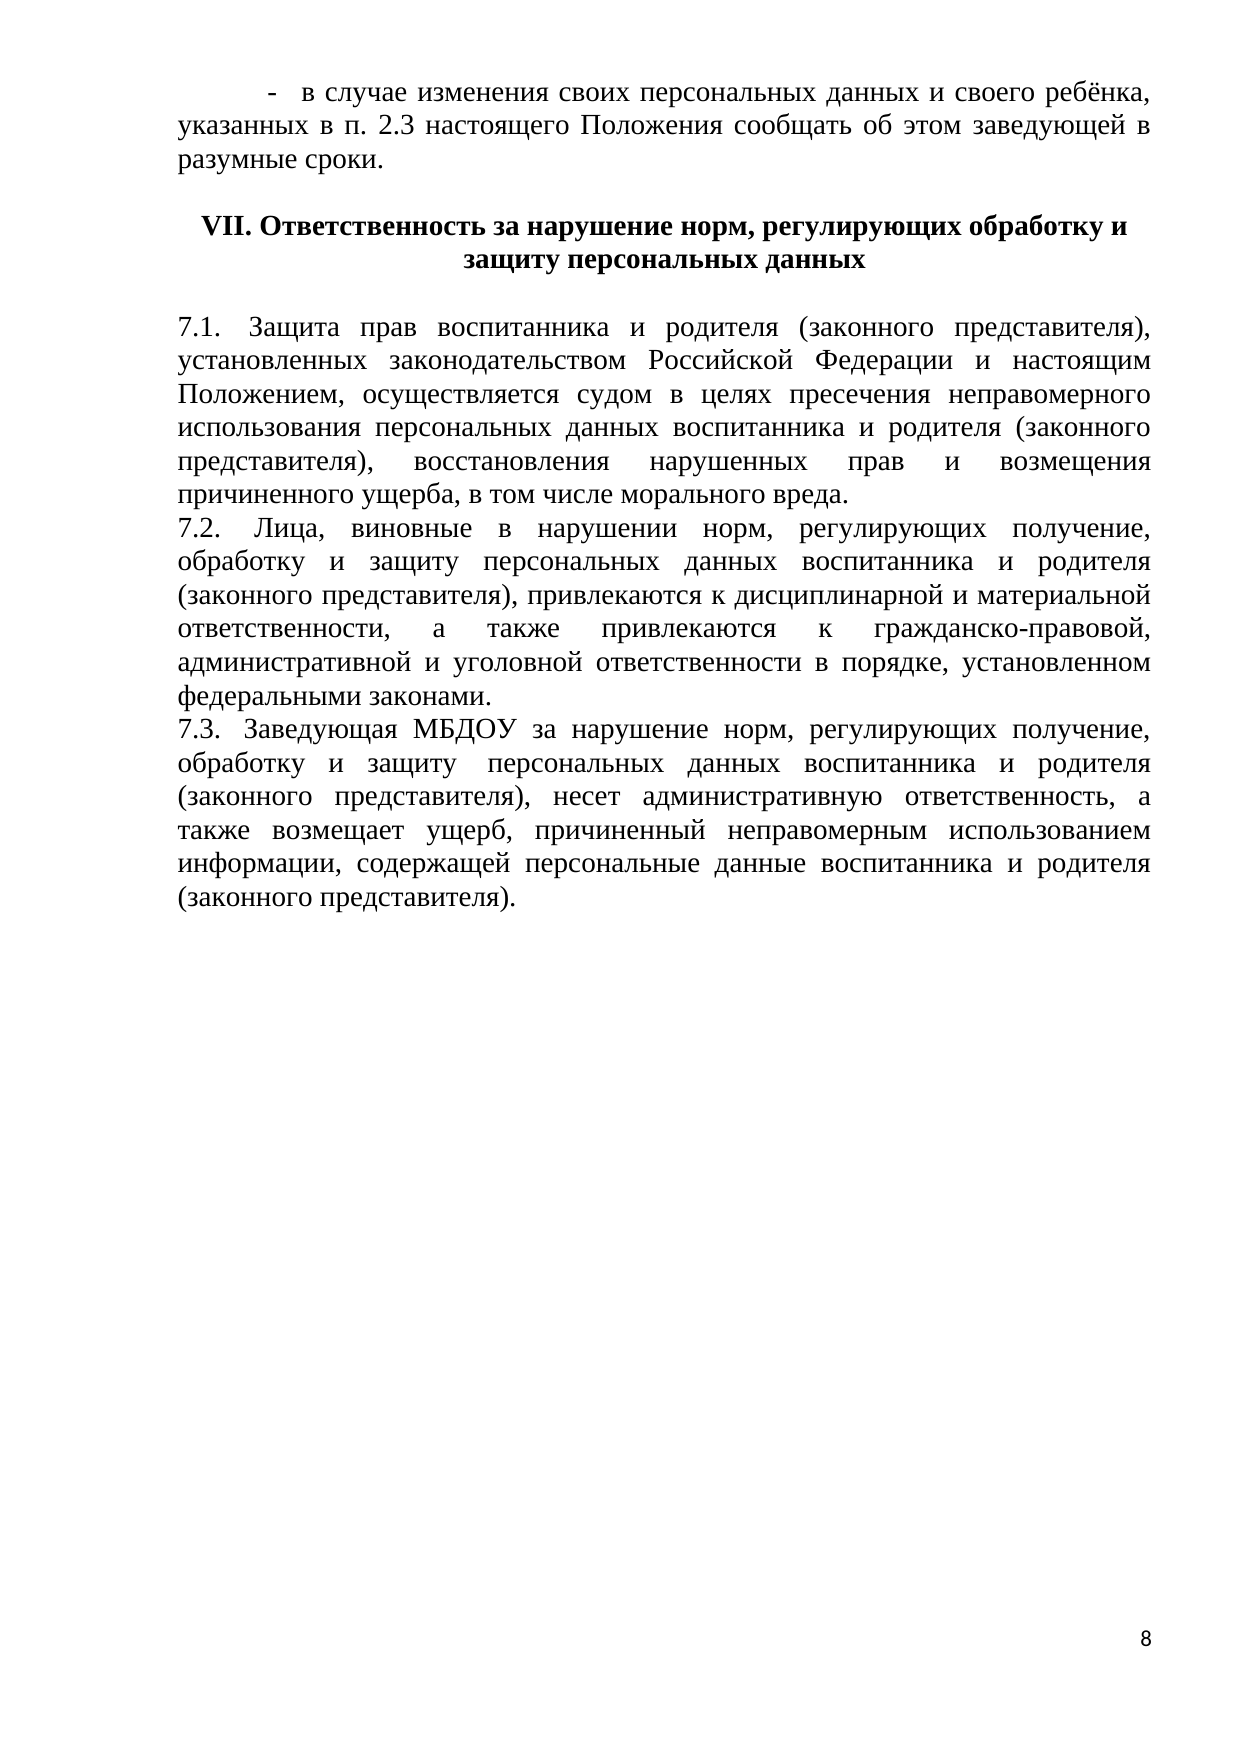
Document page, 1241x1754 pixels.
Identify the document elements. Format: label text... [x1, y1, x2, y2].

text 7.3. Заведующая МБДОУ за нарушение норм, регулирующих получение, обработку и защиту персональных данных воспитанника и родителя (законного представителя), несет административную ответственность, а также возмещает ущерб, причиненный неправомерным использованием информации, содержащей персональные данные воспитанника и родителя (законного представителя). [177, 711, 1152, 912]
text 7.1. Защита прав воспитанника и родителя (законного представителя), установленных законодательством Российской Федерации и настоящим Положением, осуществляется судом в целях пресечения неправомерного использования персональных данных воспитанника и родителя (законного представителя), восстановления нарушенных прав и возмещения причиненного ущерба, в том числе морального вреда. [177, 309, 1152, 510]
text - в случае изменения своих персональных данных и своего ребёнка, указанных в п. 2.3 настоящего Положения сообщать об этом заведующей в разумные сроки. [177, 74, 1152, 174]
text 7.2. Лица, виновные в нарушении норм, регулирующих получение, обработку и защиту персональных данных воспитанника и родителя (законного представителя), привлекаются к дисциплинарной и материальной ответственности, а также привлекаются к гражданско-правовой, административной и уголовной ответственности в порядке, установленном федеральными законами. [177, 510, 1152, 711]
text VII. Ответственность за нарушение норм, регулирующих обработку и защиту персональных данных [177, 208, 1152, 275]
